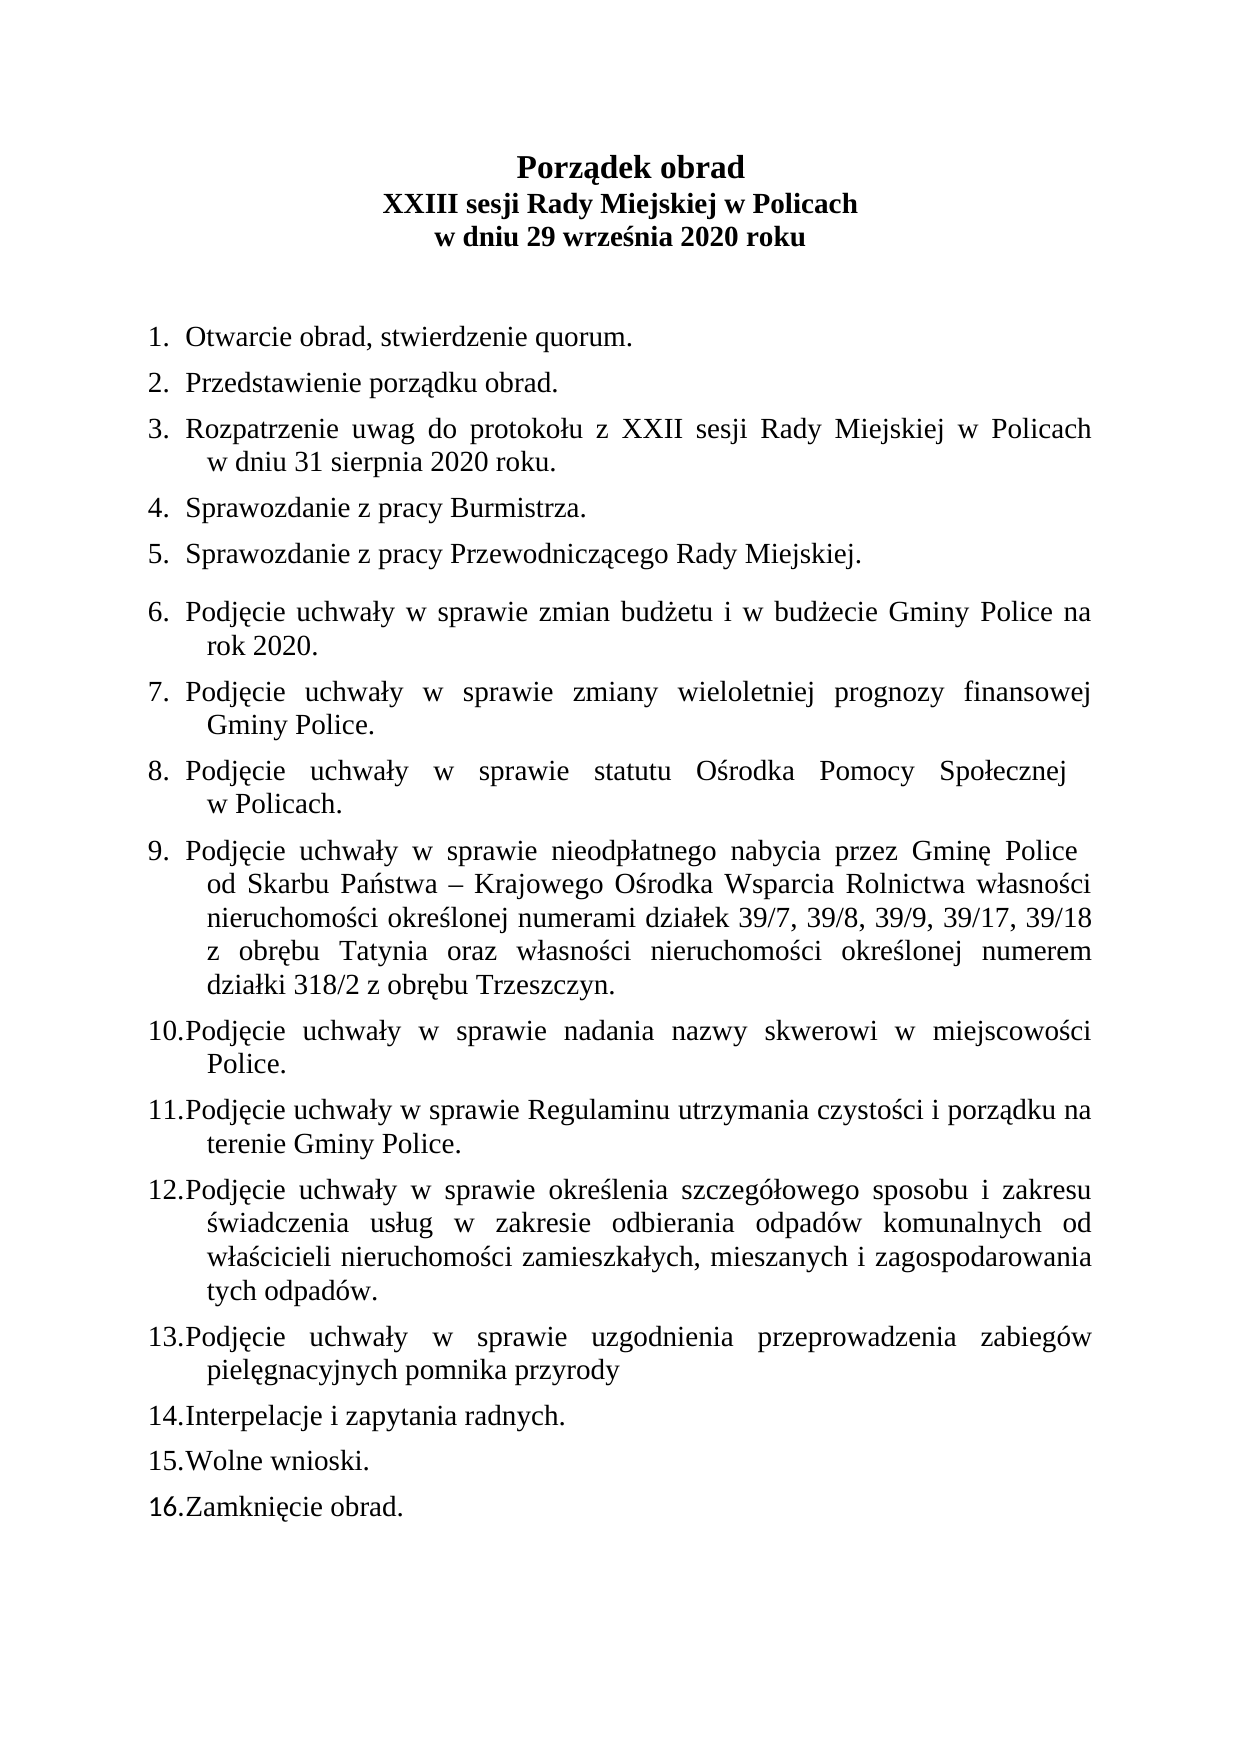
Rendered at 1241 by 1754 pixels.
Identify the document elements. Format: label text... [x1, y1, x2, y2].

list Podjęcie uchwały w sprawie nieodpłatnego nabycia przez Gminę Police od Skarbu Państwa – Krajowego Ośrodka Wsparcia Rolnictwa własności nieruchomości określonej numerami działek 39/7, 39/8, 39/9, 39/17, 39/18 z obrębu Tatynia oraz własności nieruchomości określonej numerem działki 318/2 z obrębu Trzeszczyn. [148, 833, 1093, 1000]
list Rozpatrzenie uwag do protokołu z XXII sesji Rady Miejskiej w Policach w dniu 31 sierpnia 2020 roku. [148, 412, 1093, 478]
list Interpelacje i zapytania radnych. [148, 1398, 1093, 1432]
list Podjęcie uchwały w sprawie określenia szczegółowego sposobu i zakresu świadczenia usług w zakresie odbierania odpadów komunalnych od właścicieli nieruchomości zamieszkałych, mieszanych i zagospodarowania tych odpadów. [148, 1172, 1093, 1306]
list Sprawozdanie z pracy Burmistrza. [148, 491, 1093, 524]
text w dniu 29 września 2020 roku [148, 219, 1093, 253]
list Podjęcie uchwały w sprawie Regulaminu utrzymania czystości i porządku na terenie Gminy Police. [148, 1092, 1093, 1159]
list Sprawozdanie z pracy Przewodniczącego Rady Miejskiej. [148, 537, 1093, 570]
list Zamknięcie obrad. [148, 1490, 1093, 1523]
list Wolne wnioski. [148, 1444, 1093, 1477]
text Porządek obrad [443, 148, 1093, 186]
list Otwarcie obrad, stwierdzenie quorum. [148, 320, 1093, 353]
list Podjęcie uchwały w sprawie zmian budżetu i w budżecie Gminy Police na rok 2020. [148, 595, 1093, 662]
list Podjęcie uchwały w sprawie uzgodnienia przeprowadzenia zabiegów pielęgnacyjnych pomnika przyrody [148, 1319, 1093, 1386]
list Przedstawienie porządku obrad. [148, 366, 1093, 399]
text XXIII sesji Rady Miejskiej w Policach [148, 186, 1093, 219]
list Podjęcie uchwały w sprawie statutu Ośrodka Pomocy Społecznej w Policach. [148, 753, 1093, 820]
list Podjęcie uchwały w sprawie nadania nazwy skwerowi w miejscowości Police. [148, 1013, 1093, 1080]
list Podjęcie uchwały w sprawie zmiany wieloletniej prognozy finansowej Gminy Police. [148, 674, 1093, 741]
